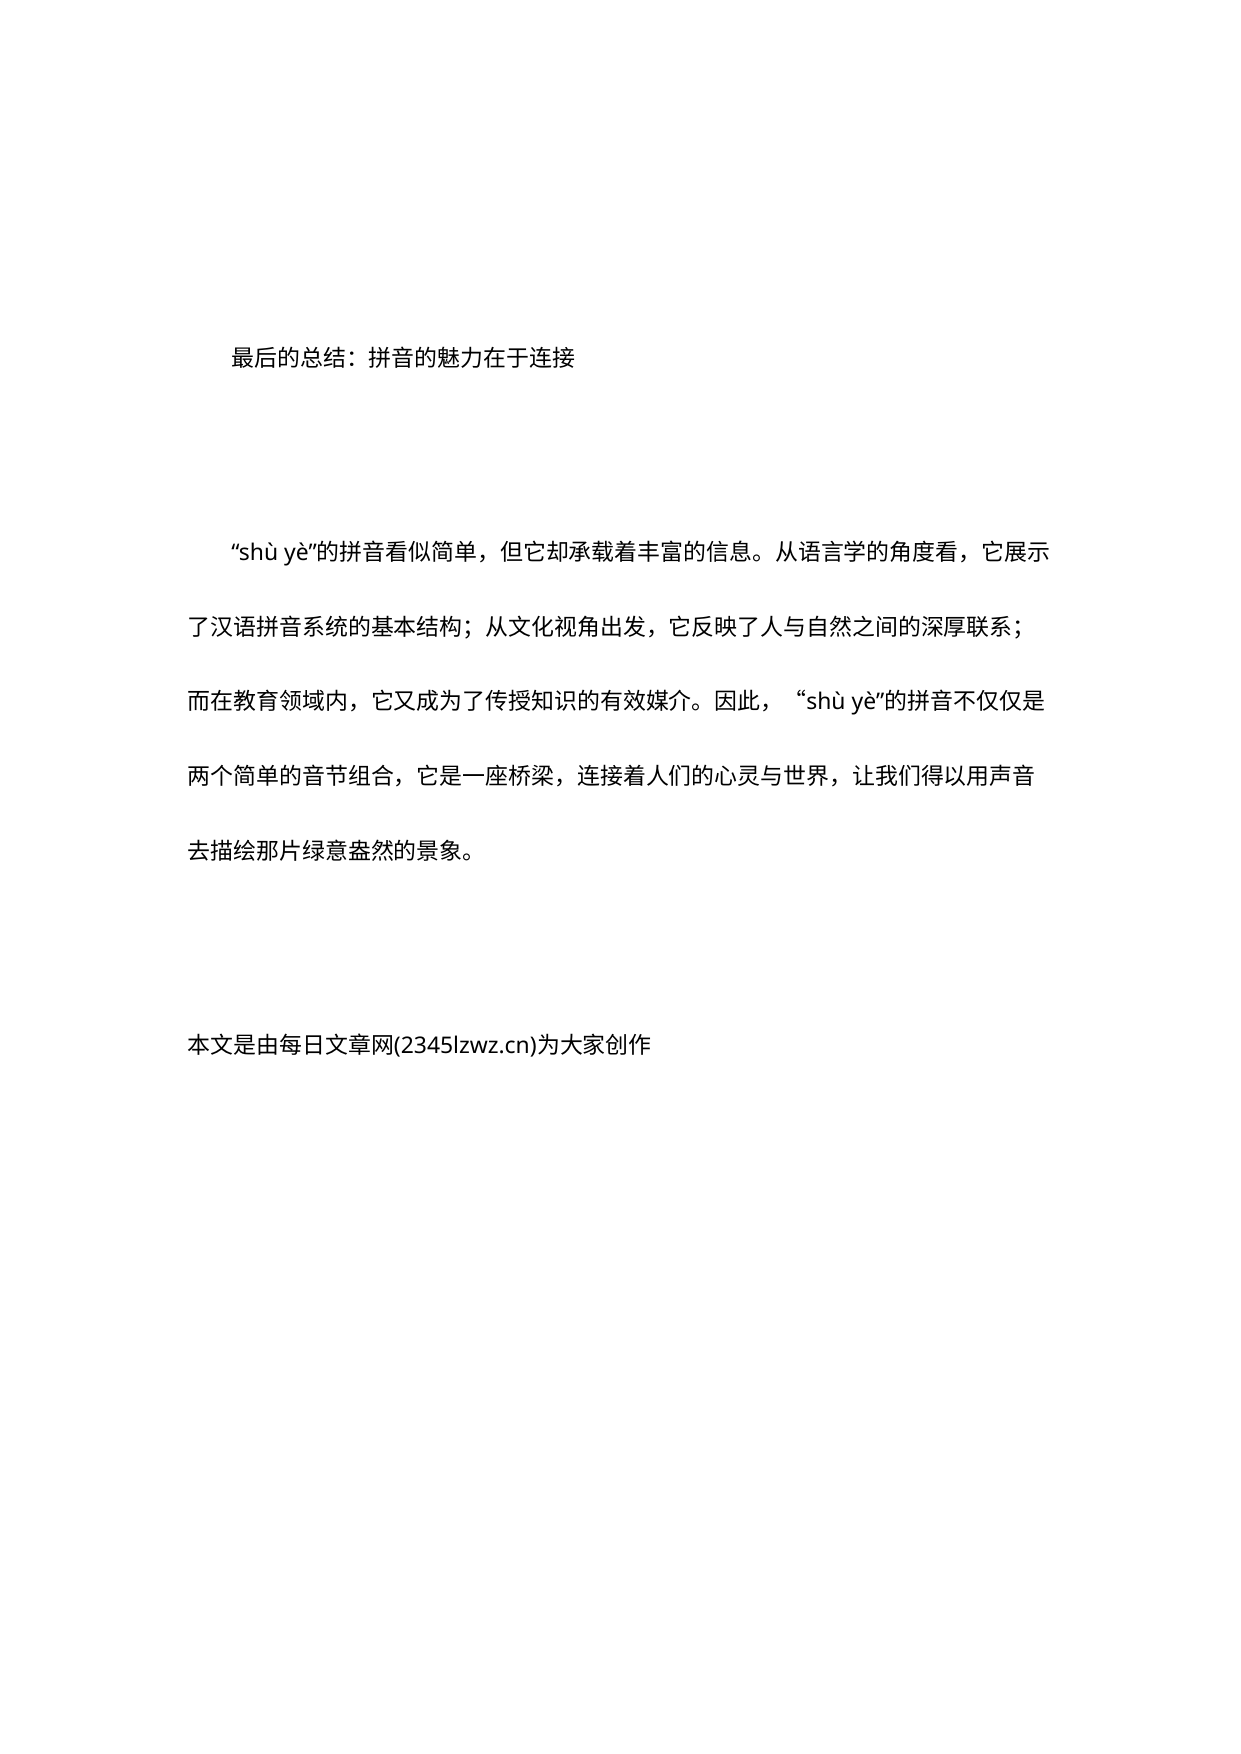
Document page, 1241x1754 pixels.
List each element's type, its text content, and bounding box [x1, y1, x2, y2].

text 最后的总结：拼音的魅力在于连接 [187, 323, 1053, 388]
text 本文是由每日文章网(2345lzwz.cn)为大家创作 [187, 1011, 1053, 1076]
text “shù yè”的拼音看似简单，但它却承载着丰富的信息。从语言学的角度看，它展示了汉语拼音系统的基本结构；从文化视角出发，它反映了人与自然之间的深厚联系；而在教育领域内，它又成为了传授知识的有效媒介。因此，“shù yè”的拼音不仅仅是两个简单的音节组合，它是一座桥梁，连接着人们的心灵与世界，让我们得以用声音去描绘那片绿意盎然的景象。 [187, 518, 1053, 882]
